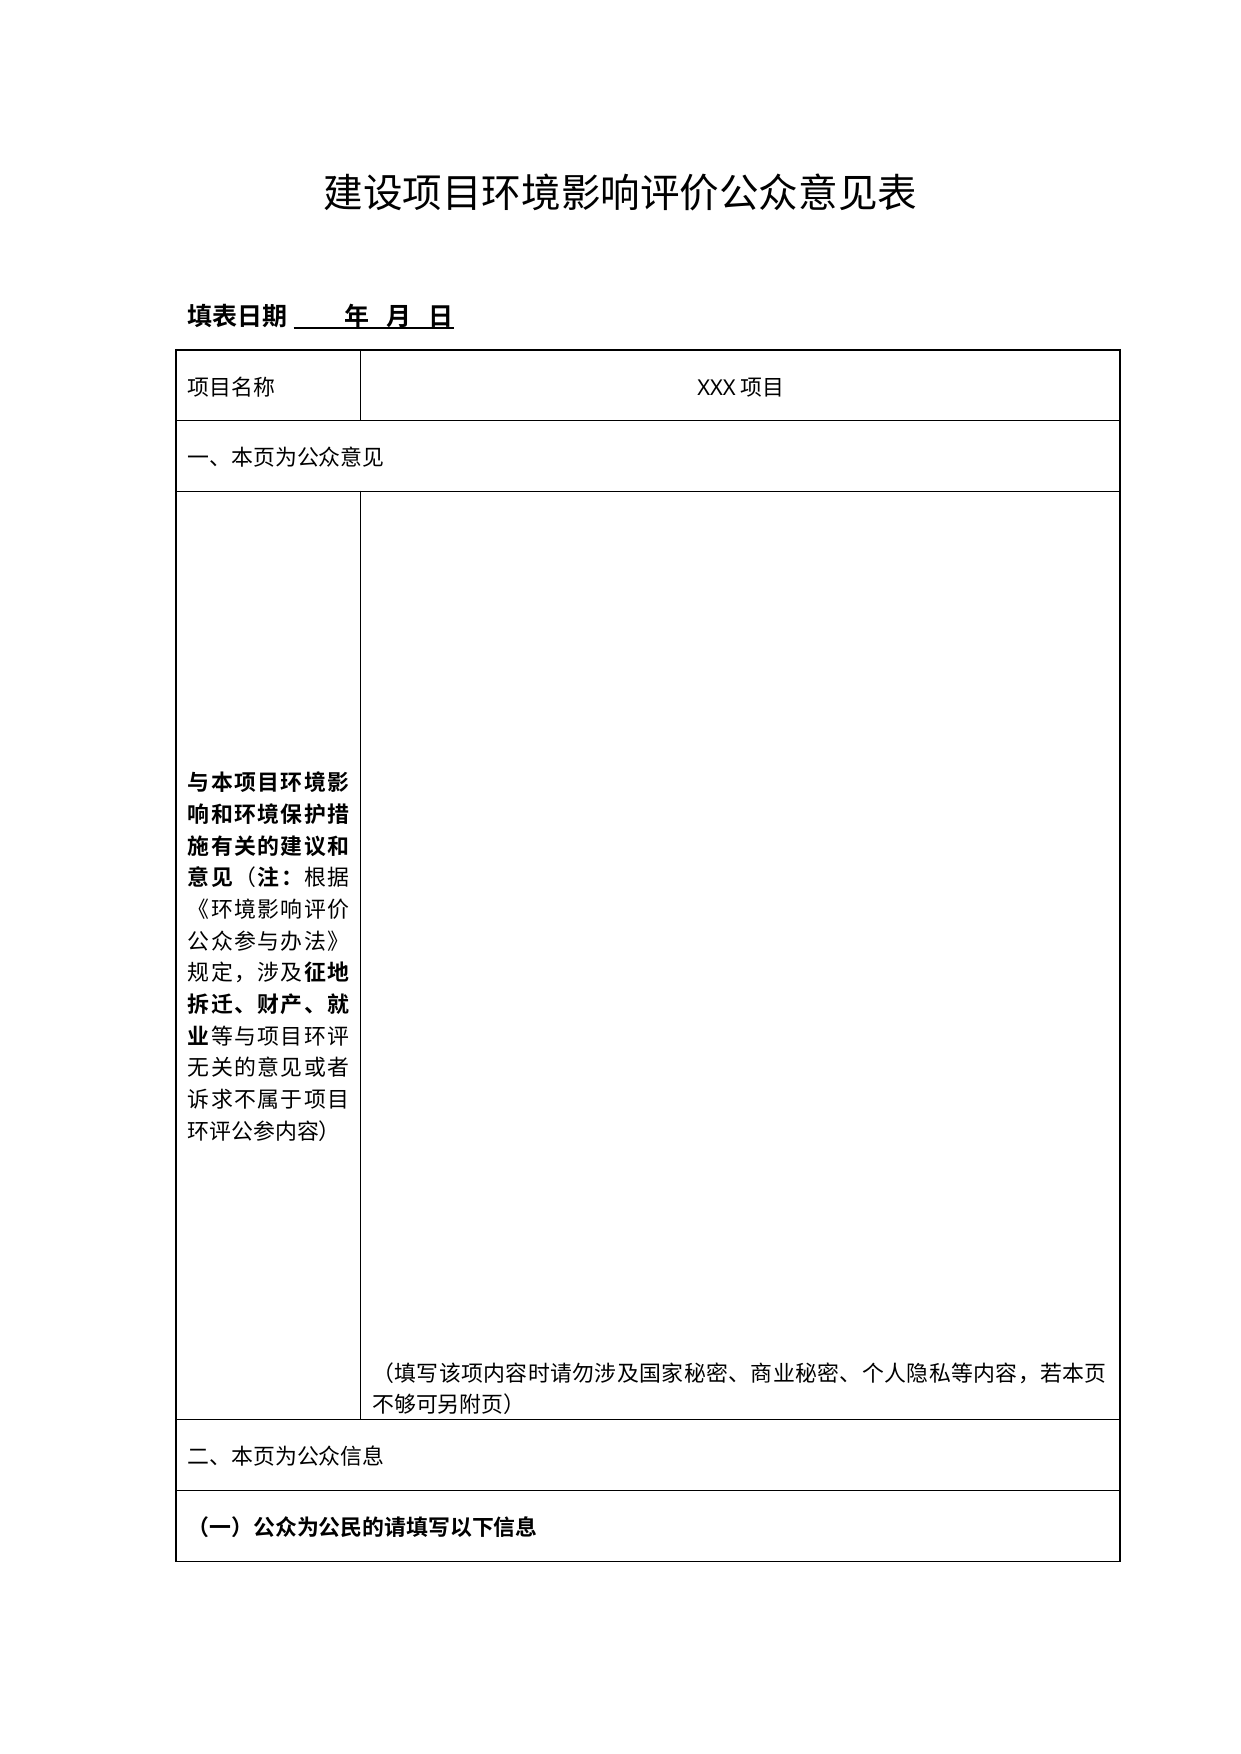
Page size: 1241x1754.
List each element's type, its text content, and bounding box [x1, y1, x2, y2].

table_cell 二、本页为公众信息 [177, 1420, 1119, 1490]
table_header 项目名称 [177, 351, 360, 420]
table_cell （一）公众为公民的请填写以下信息 [177, 1491, 1119, 1561]
table_header XXX项目 [361, 351, 1119, 420]
table_cell 一、本页为公众意见 [177, 421, 1119, 491]
text 建设项目环境影响评价公众意见表 [187, 162, 1053, 219]
table_cell 与本项目环境影响和环境保护措施有关的建议和意见（注：根据《环境影响评价公众参与办法》规定，涉及征地拆迁、财产、就业等与项目环评无关的意见或者诉求不属于项目环评公参内容） [177, 492, 360, 1419]
text 填表日期 年 月 日 [187, 296, 1053, 333]
table_cell （填写该项内容时请勿涉及国家秘密、商业秘密、个人隐私等内容，若本页不够可另附页） [361, 492, 1119, 1419]
